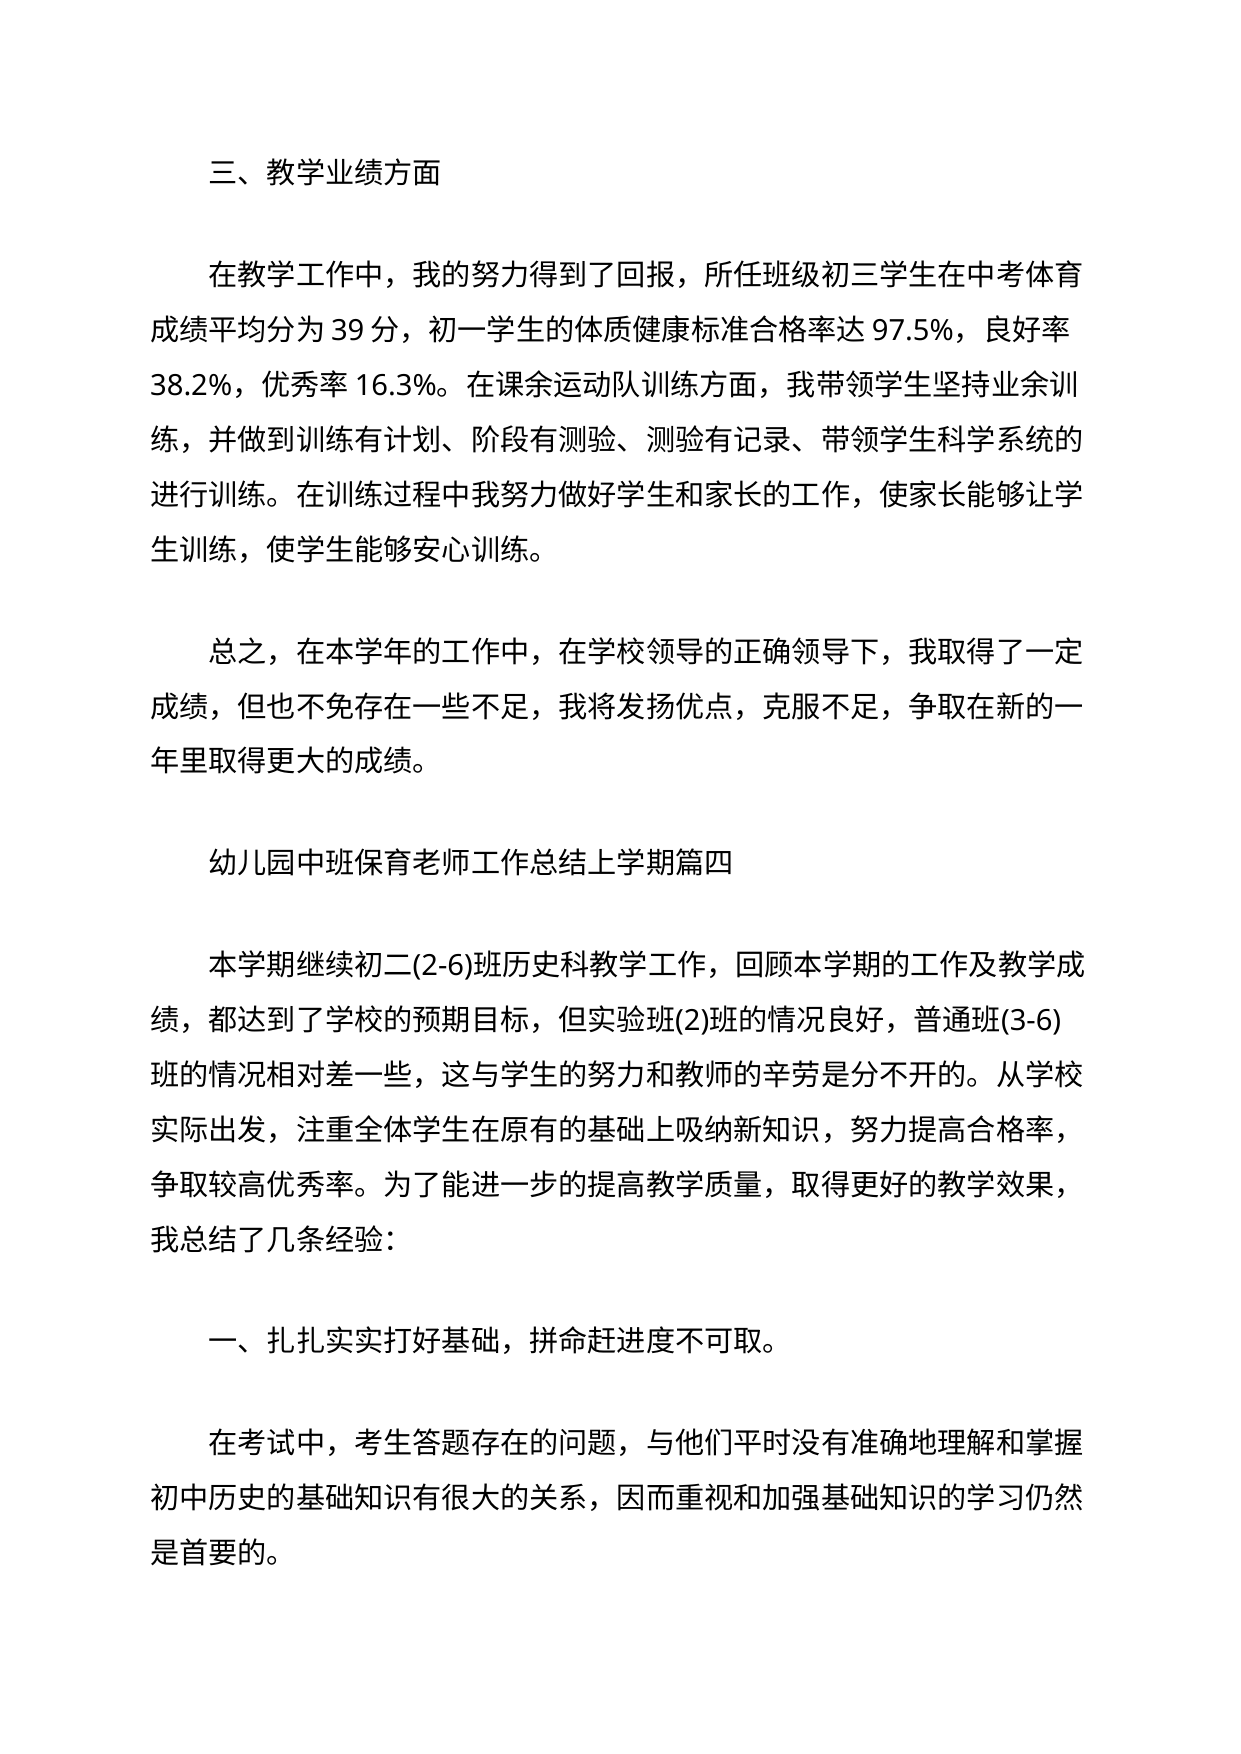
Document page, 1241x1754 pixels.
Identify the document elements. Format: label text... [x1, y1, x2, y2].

text 幼儿园中班保育老师工作总结上学期篇四 [150, 840, 1090, 882]
text 在教学工作中，我的努力得到了回报，所任班级初三学生在中考体育成绩平均分为39分，初一学生的体质健康标准合格率达97.5%，良好率38.2%，优秀率16.3%。在课余运动队训练方面，我带领学生坚持业余训练，并做到训练有计划、阶段有测验、测验有记录、带领学生科学系统的进行训练。在训练过程中我努力做好学生和家长的工作，使家长能够让学生训练，使学生能够安心训练。 [150, 252, 1090, 569]
text 在考试中，考生答题存在的问题，与他们平时没有准确地理解和掌握初中历史的基础知识有很大的关系，因而重视和加强基础知识的学习仍然是首要的。 [150, 1420, 1090, 1572]
text 三、教学业绩方面 [150, 150, 1090, 192]
text 一、扎扎实实打好基础，拼命赶进度不可取。 [150, 1318, 1090, 1360]
text 本学期继续初二(2-6)班历史科教学工作，回顾本学期的工作及教学成绩，都达到了学校的预期目标，但实验班(2)班的情况良好，普通班(3-6)班的情况相对差一些，这与学生的努力和教师的辛劳是分不开的。从学校实际出发，注重全体学生在原有的基础上吸纳新知识，努力提高合格率，争取较高优秀率。为了能进一步的提高教学质量，取得更好的教学效果，我总结了几条经验： [150, 942, 1090, 1258]
text 总之，在本学年的工作中，在学校领导的正确领导下，我取得了一定成绩，但也不免存在一些不足，我将发扬优点，克服不足，争取在新的一年里取得更大的成绩。 [150, 628, 1090, 780]
